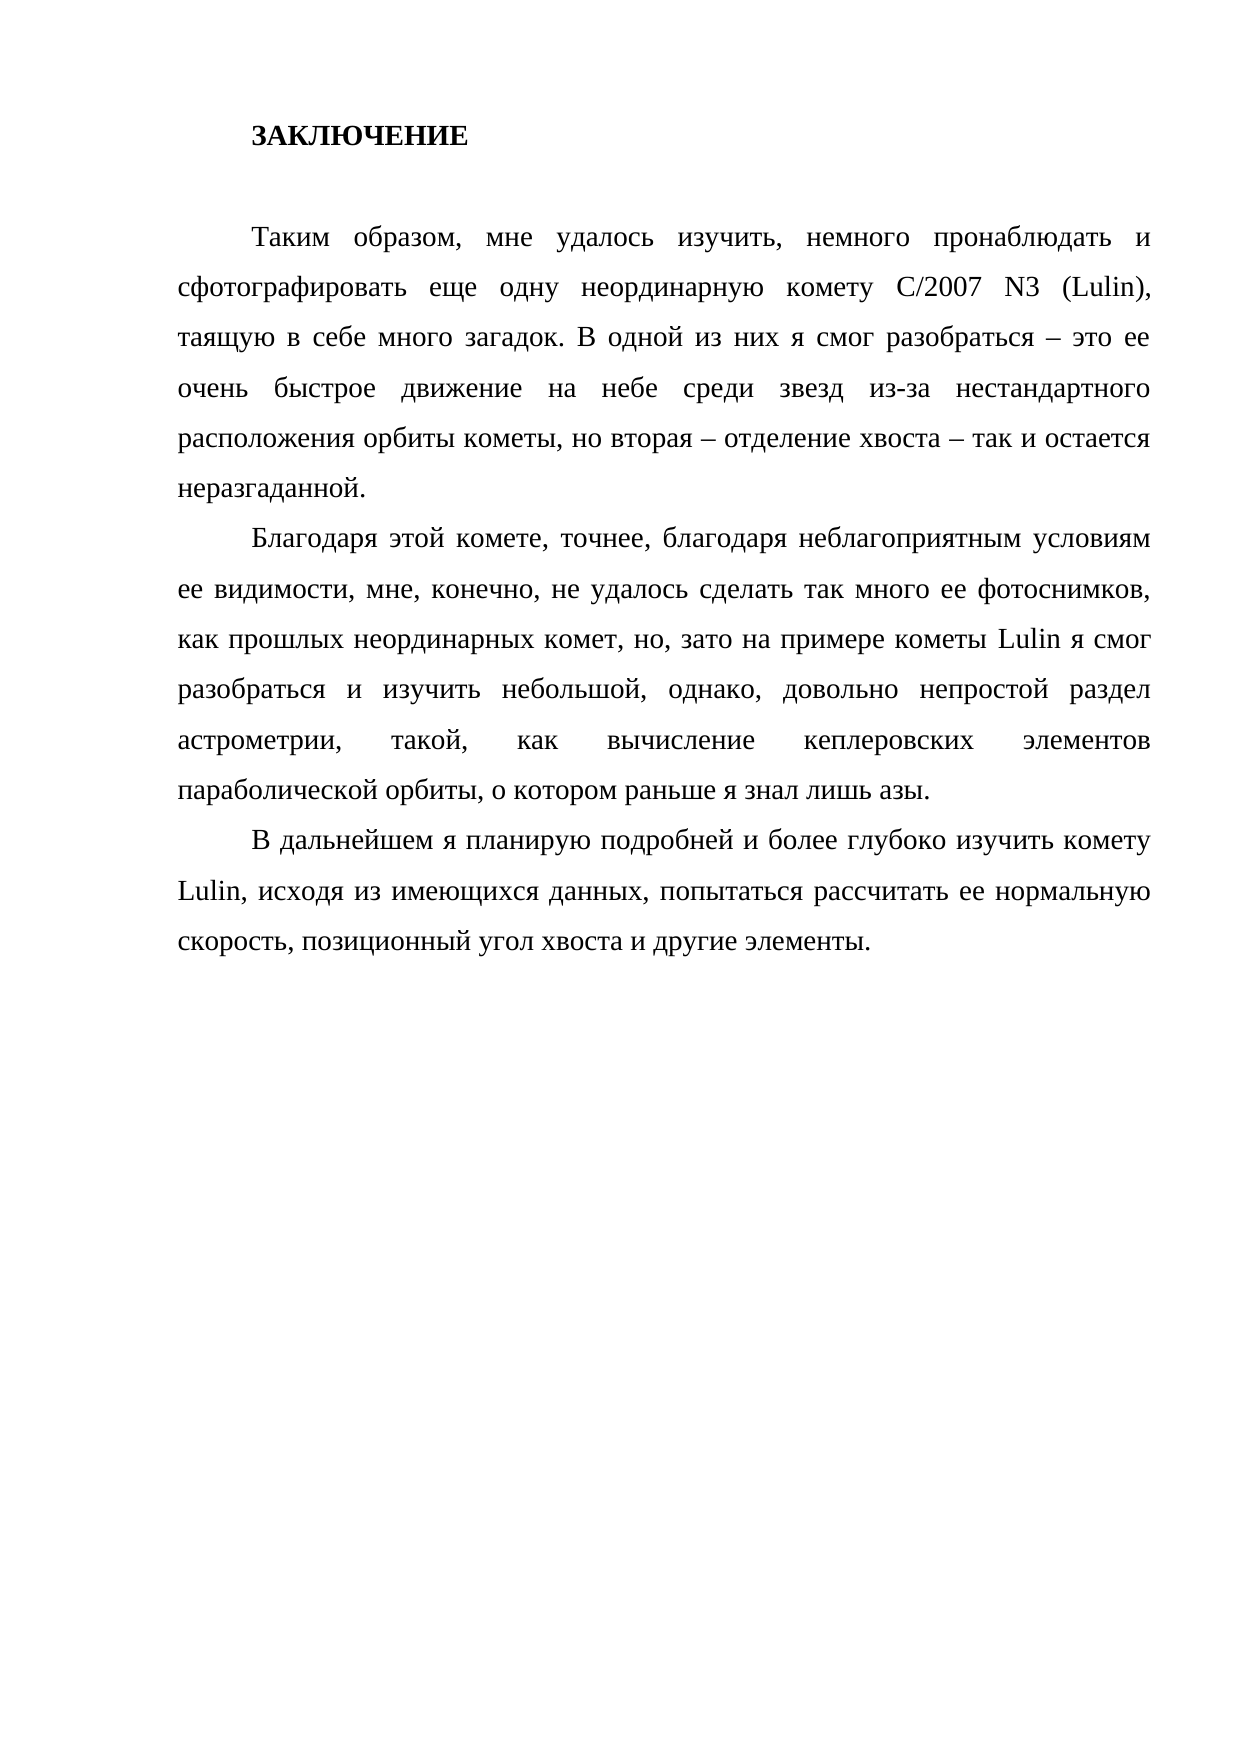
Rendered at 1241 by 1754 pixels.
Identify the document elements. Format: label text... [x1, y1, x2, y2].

text Таким образом, мне удалось изучить, немного пронаблюдать и сфотографировать еще одну неординарную комету C/2007 N3 (Lulin), таящую в себе много загадок. В одной из них я смог разобраться – это ее очень быстрое движение на небе среди звезд из-за нестандартного расположения орбиты кометы, но вторая – отделение хвоста – так и остается неразгаданной. [177, 219, 1152, 504]
text Благодаря этой комете, точнее, благодаря неблагоприятным условиям ее видимости, мне, конечно, не удалось сделать так много ее фотоснимков, как прошлых неординарных комет, но, зато на примере кометы Lulin я смог разобраться и изучить небольшой, однако, довольно непростой раздел астрометрии, такой, как вычисление кеплеровских элементов параболической орбиты, о котором раньше я знал лишь азы. [177, 521, 1152, 806]
text В дальнейшем я планирую подробней и более глубоко изучить комету Lulin, исходя из имеющихся данных, попытаться рассчитать ее нормальную скорость, позиционный угол хвоста и другие элементы. [177, 822, 1152, 957]
text ЗАКЛЮЧЕНИЕ [177, 118, 1152, 152]
